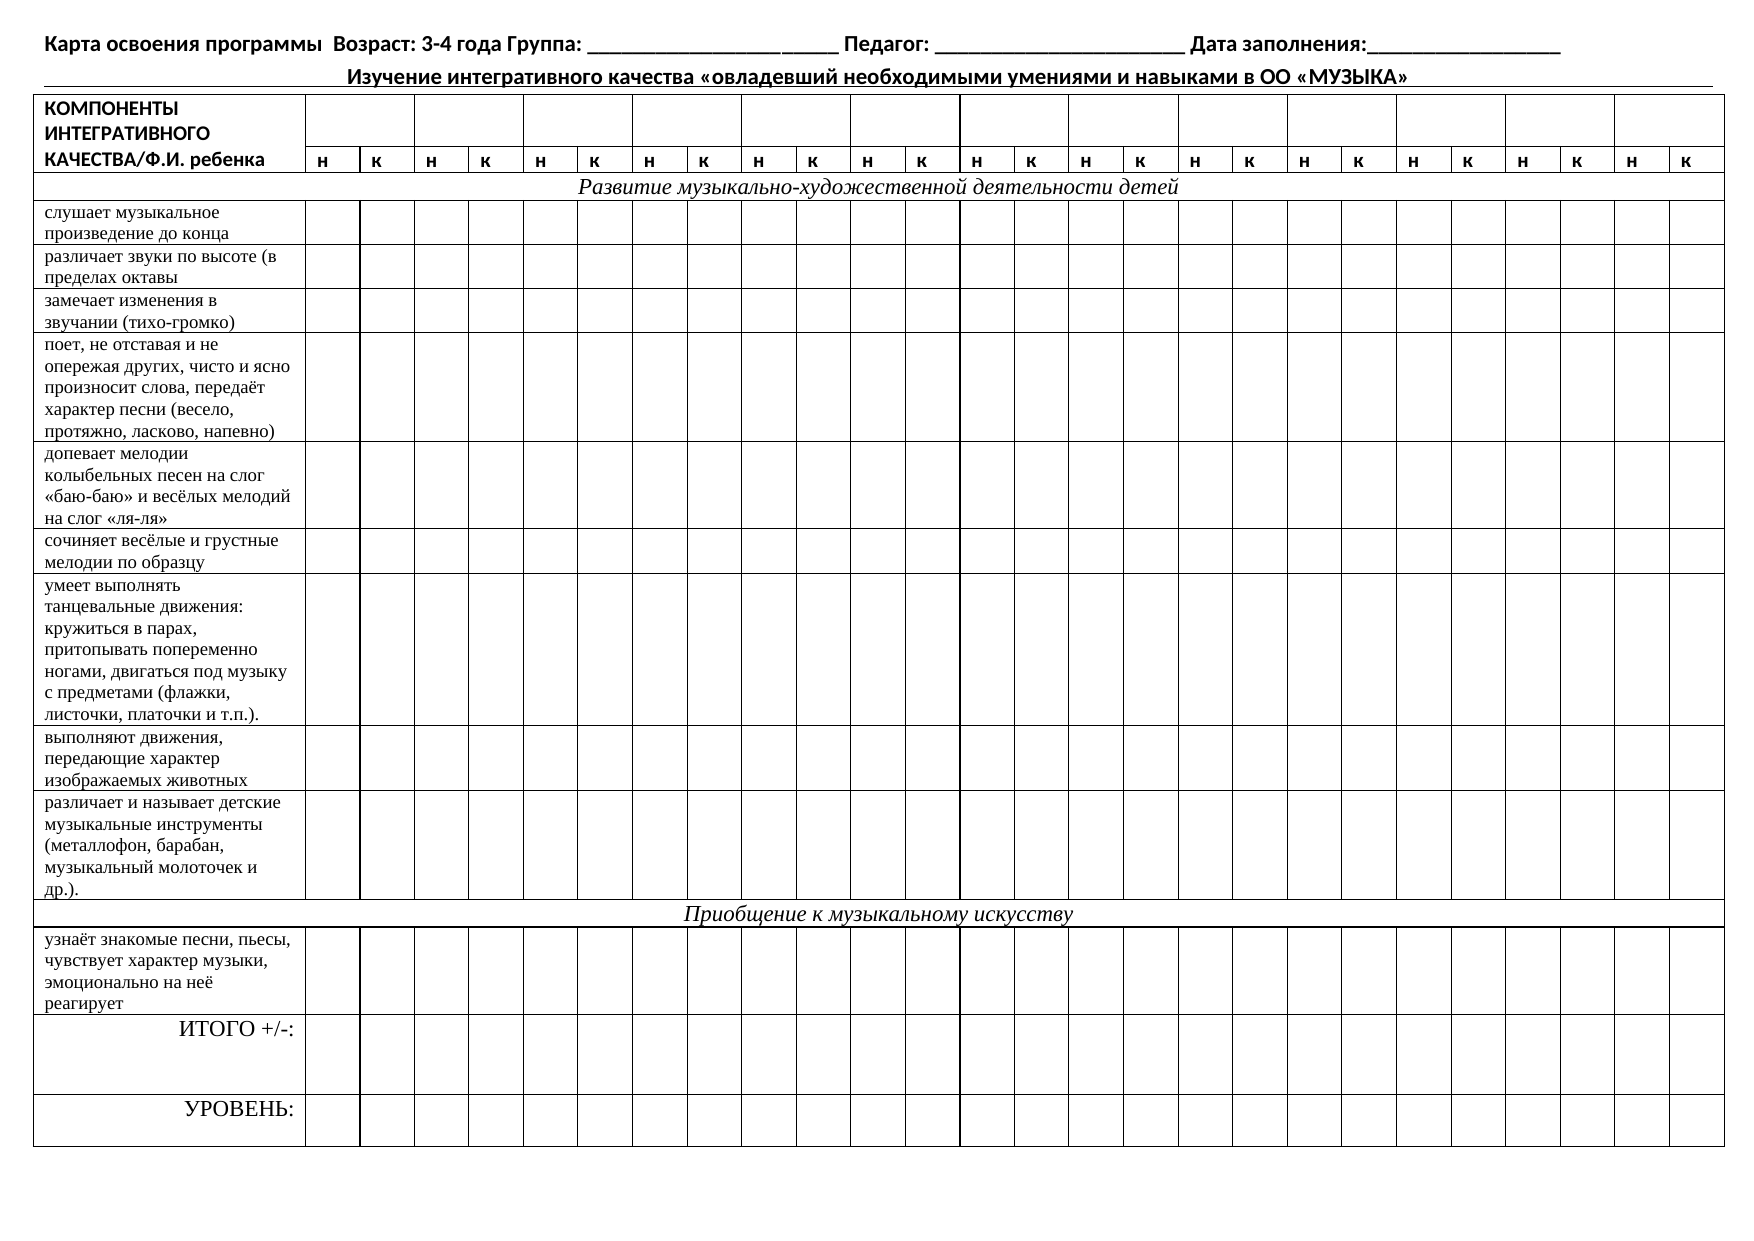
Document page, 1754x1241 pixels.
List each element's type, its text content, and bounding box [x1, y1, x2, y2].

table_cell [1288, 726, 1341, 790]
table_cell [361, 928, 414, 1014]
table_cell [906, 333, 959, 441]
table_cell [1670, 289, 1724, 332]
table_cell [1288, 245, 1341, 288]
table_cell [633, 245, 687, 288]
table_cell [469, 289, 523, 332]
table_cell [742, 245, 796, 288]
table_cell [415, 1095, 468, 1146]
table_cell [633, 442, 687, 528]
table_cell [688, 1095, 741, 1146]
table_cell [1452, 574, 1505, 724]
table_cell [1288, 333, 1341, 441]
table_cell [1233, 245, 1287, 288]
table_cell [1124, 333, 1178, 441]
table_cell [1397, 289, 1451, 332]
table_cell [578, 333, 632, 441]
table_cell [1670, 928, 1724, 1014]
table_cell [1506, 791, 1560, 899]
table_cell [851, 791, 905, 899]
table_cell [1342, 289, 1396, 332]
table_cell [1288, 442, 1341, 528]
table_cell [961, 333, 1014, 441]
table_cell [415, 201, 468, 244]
table_cell н [633, 147, 687, 172]
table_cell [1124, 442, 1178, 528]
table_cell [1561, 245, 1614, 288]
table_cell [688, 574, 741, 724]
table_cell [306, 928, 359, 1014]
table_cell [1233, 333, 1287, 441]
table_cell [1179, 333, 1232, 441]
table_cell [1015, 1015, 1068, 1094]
table_cell к [797, 147, 850, 172]
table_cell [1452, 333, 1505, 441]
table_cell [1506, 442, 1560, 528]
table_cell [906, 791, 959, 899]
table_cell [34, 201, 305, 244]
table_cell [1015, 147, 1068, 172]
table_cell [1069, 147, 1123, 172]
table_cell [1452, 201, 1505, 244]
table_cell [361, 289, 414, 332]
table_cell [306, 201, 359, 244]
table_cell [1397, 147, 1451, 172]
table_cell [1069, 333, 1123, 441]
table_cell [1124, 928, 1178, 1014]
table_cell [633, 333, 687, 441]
table_header [742, 95, 850, 146]
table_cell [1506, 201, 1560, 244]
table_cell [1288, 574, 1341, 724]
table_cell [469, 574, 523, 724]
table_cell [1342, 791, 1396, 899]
table_header [1615, 95, 1724, 146]
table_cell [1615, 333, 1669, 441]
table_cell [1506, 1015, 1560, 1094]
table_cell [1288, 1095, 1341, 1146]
table_cell н [415, 147, 468, 172]
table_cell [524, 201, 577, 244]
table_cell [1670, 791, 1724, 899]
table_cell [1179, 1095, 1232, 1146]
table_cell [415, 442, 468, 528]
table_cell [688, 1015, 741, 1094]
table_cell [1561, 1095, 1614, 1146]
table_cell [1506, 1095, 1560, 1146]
table_cell н [524, 147, 577, 172]
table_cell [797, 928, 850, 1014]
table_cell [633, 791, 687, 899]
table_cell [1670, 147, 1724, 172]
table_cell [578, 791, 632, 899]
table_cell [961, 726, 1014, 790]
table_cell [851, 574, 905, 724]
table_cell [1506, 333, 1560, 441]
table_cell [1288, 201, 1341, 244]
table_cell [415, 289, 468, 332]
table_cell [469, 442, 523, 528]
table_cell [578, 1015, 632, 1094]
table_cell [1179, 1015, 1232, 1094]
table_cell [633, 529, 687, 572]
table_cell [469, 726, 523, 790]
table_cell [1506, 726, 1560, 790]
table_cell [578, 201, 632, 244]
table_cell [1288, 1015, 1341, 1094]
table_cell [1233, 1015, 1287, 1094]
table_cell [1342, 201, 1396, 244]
table_header [961, 95, 1068, 146]
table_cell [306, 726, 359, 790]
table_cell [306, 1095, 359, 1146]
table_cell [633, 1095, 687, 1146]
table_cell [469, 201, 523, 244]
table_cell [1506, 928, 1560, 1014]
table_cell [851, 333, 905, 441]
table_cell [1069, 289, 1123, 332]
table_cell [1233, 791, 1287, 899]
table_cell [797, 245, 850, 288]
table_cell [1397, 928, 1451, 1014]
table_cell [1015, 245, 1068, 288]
table_cell к [578, 147, 632, 172]
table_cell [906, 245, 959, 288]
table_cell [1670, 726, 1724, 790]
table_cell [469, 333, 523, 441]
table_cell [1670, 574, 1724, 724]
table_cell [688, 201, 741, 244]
table_header [1069, 95, 1178, 146]
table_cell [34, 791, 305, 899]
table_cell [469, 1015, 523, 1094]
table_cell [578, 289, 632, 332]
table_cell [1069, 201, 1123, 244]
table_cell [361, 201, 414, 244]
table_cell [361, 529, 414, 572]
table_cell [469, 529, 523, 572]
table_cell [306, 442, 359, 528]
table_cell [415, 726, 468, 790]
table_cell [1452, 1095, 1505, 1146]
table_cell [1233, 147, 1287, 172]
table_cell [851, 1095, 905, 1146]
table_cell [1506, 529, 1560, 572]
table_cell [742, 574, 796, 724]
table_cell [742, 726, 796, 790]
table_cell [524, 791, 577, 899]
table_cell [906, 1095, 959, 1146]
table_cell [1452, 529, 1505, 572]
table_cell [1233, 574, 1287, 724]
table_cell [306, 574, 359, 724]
table_header [1179, 95, 1287, 146]
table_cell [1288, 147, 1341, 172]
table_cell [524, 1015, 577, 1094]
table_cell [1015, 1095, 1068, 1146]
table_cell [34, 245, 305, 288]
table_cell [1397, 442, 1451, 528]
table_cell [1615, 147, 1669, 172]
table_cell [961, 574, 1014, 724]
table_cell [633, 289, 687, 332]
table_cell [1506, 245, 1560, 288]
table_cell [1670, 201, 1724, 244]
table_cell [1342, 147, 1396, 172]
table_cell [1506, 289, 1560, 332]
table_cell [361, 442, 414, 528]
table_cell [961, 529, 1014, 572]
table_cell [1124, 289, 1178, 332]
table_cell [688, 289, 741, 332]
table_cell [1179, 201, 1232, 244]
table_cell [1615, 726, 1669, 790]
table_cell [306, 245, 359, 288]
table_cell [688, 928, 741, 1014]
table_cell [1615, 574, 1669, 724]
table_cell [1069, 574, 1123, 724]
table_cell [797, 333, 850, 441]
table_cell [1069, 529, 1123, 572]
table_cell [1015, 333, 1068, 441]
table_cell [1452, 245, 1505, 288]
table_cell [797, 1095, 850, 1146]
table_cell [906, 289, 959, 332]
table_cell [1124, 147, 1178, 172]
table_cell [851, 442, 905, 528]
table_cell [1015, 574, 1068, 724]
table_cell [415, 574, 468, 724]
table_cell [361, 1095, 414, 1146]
table_cell к [906, 147, 959, 172]
table_cell н [306, 147, 359, 172]
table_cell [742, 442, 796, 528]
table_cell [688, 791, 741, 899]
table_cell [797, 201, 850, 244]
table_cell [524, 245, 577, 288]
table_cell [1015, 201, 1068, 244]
table_header [851, 95, 959, 146]
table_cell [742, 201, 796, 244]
table_cell н [742, 147, 796, 172]
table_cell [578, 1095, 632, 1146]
table_cell н [851, 147, 905, 172]
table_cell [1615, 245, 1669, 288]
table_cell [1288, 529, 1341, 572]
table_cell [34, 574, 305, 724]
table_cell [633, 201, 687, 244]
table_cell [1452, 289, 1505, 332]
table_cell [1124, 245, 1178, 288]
table_header [306, 95, 414, 146]
table_cell к [469, 147, 523, 172]
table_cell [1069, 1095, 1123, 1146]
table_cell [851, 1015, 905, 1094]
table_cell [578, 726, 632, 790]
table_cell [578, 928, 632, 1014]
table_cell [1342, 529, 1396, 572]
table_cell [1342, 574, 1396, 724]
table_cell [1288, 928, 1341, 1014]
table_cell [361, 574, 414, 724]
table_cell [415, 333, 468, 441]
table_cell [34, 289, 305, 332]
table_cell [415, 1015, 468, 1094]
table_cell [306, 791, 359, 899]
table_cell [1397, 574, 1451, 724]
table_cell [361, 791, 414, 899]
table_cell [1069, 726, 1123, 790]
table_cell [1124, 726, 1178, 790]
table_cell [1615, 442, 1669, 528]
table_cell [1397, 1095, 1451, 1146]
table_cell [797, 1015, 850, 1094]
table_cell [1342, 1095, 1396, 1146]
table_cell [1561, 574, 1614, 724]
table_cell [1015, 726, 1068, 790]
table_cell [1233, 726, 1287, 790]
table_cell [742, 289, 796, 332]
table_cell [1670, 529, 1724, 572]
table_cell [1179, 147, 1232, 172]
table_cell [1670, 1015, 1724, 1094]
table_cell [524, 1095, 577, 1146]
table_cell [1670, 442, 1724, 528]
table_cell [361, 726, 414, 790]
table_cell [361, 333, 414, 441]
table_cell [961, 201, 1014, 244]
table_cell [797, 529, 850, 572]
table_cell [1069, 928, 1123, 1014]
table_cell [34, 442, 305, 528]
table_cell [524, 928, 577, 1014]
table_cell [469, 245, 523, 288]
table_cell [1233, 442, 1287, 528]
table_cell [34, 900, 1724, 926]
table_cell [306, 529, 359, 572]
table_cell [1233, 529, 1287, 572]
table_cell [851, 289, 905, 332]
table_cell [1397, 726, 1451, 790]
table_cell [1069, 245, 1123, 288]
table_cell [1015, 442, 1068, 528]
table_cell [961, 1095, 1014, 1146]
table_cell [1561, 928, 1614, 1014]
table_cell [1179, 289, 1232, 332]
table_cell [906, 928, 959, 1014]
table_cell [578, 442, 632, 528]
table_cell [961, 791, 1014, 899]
table_header [1506, 95, 1614, 146]
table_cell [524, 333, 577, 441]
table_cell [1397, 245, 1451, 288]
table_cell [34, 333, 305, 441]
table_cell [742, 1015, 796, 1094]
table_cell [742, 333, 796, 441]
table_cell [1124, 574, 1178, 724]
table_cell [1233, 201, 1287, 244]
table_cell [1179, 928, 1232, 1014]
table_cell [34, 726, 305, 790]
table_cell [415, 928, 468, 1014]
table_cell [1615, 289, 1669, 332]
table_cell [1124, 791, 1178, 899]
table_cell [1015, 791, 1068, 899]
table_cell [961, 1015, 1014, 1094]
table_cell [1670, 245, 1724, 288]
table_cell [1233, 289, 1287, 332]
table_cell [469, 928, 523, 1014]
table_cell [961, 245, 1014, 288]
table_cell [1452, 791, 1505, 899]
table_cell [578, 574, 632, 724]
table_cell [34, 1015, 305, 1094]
table_header [633, 95, 741, 146]
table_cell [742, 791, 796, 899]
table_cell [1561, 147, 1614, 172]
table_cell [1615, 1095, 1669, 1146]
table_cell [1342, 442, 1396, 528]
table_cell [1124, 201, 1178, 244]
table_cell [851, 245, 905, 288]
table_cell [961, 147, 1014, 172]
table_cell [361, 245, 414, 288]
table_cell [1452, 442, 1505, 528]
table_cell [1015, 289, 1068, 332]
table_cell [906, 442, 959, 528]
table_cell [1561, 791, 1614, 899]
table_header [524, 95, 632, 146]
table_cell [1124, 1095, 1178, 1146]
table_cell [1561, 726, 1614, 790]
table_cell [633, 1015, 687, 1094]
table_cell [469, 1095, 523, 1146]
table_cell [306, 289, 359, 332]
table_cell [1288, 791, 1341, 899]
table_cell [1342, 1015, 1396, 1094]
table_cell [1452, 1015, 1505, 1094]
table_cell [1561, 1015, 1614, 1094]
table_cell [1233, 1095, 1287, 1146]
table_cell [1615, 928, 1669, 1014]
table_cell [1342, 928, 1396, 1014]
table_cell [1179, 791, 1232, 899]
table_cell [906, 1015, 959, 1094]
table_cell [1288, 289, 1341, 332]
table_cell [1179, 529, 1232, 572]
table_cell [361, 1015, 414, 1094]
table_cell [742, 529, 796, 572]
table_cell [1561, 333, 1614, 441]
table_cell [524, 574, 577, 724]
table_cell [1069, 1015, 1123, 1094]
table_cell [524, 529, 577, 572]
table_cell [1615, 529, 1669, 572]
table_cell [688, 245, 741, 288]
table_cell к [361, 147, 414, 172]
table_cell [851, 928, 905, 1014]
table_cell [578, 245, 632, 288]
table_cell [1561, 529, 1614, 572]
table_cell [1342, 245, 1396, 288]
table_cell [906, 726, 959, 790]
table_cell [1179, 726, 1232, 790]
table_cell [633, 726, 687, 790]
table_header КОМПОНЕНТЫ ИНТЕГРАТИВНОГО КАЧЕСТВА/Ф.И. ребенка [34, 95, 305, 172]
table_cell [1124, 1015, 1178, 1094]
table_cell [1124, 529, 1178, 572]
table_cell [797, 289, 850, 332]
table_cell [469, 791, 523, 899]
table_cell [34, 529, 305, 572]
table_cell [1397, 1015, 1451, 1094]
text Карта освоения программы Возраст: 3-4 года Группа: ______________________ Педагог: ______________________ Дата заполнения:_________________ [44, 29, 1728, 58]
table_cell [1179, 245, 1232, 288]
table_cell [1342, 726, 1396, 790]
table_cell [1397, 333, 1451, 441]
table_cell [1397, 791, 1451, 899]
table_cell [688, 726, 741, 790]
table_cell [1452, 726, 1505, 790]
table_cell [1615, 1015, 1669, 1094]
table_header [1397, 95, 1505, 146]
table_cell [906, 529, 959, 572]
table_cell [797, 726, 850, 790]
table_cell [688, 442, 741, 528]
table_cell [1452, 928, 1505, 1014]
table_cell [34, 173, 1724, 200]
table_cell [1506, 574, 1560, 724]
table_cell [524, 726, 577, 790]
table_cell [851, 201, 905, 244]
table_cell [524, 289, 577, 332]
text Изучение интегративного качества «овладевший необходимыми умениями и навыками в ОО «МУЗЫКА» [44, 62, 1728, 90]
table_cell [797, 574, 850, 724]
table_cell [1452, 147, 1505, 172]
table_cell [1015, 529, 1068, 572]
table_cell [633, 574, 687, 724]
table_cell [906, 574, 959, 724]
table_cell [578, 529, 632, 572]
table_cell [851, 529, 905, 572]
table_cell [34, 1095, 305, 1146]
table_header [1288, 95, 1396, 146]
table_header [415, 95, 523, 146]
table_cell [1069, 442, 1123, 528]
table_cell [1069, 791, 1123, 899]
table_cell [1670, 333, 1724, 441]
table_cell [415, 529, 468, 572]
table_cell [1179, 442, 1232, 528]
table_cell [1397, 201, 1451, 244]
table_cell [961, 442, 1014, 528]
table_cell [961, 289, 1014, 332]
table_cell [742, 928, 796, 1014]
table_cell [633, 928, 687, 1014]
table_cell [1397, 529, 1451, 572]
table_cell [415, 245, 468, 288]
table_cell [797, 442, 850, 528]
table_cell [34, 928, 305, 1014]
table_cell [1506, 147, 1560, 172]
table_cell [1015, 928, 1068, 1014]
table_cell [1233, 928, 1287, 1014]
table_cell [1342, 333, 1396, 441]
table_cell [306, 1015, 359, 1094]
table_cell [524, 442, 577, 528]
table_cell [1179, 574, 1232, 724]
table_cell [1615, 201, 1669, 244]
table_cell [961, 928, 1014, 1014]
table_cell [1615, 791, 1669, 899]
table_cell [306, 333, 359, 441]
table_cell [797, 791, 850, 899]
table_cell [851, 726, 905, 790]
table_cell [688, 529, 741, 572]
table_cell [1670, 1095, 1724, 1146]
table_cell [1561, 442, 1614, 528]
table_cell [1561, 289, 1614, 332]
table_cell к [688, 147, 741, 172]
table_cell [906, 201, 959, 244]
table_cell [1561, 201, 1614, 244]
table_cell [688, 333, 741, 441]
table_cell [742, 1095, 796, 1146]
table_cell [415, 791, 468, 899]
